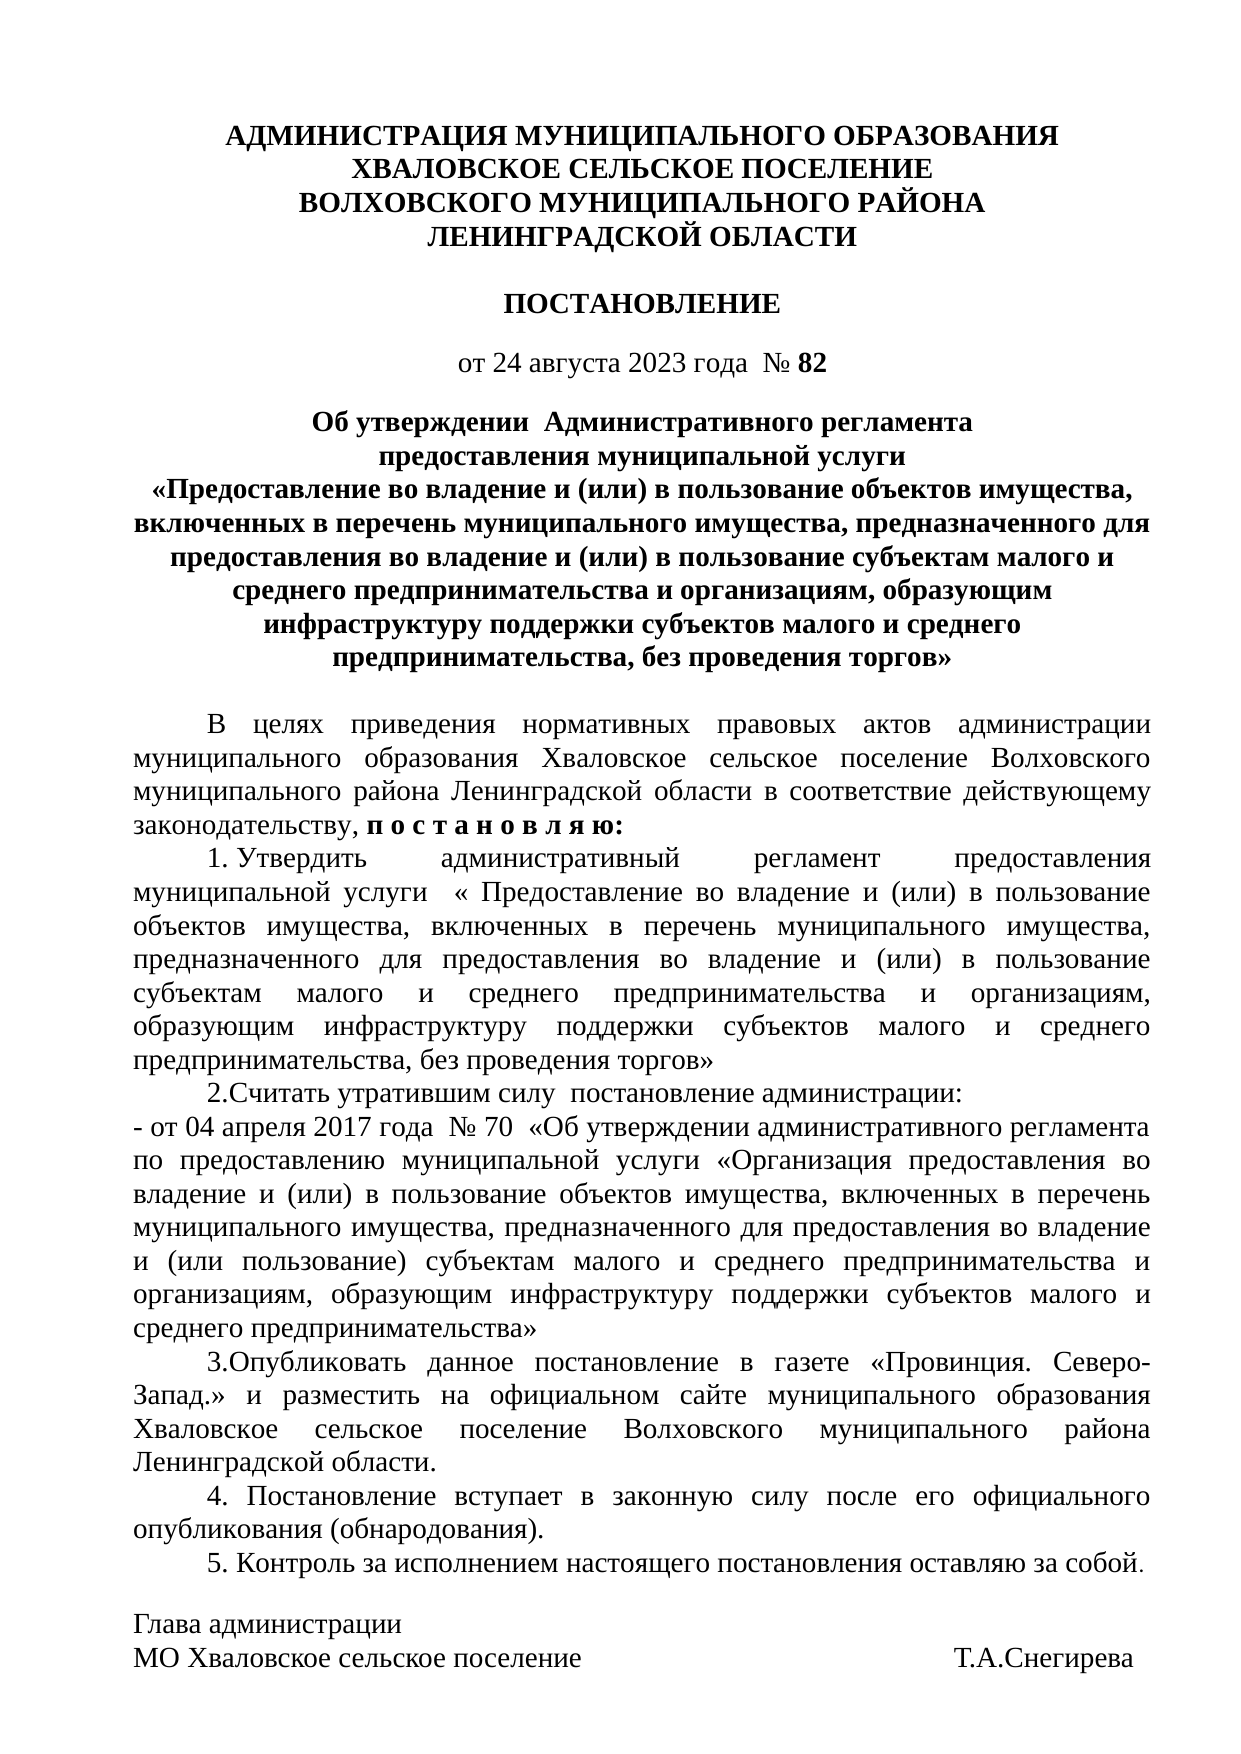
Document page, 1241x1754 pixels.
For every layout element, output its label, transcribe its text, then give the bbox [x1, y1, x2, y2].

text «Предоставление во владение и (или) в пользование объектов имущества, включенных в перечень муниципального имущества, предназначенного для предоставления во владение и (или) в пользование субъектам малого и среднего предпринимательства и организациям, образующим инфраструктуру поддержки субъектов малого и среднего предпринимательства, без проведения торгов» [133, 472, 1152, 673]
text Об утверждении Административного регламента [133, 404, 1152, 438]
text Глава администрации [133, 1607, 1152, 1640]
text 3.Опубликовать данное постановление в газете «Провинция. Северо-Запад.» и разместить на официальном сайте муниципального образования Хваловское сельское поселение Волховского муниципального района Ленинградской области. [133, 1344, 1152, 1478]
text ВОЛХОВСКОГО МУНИЦИПАЛЬНОГО РАЙОНА [133, 185, 1152, 219]
text - от 04 апреля 2017 года № 70 «Об утверждении административного регламента по предоставлению муниципальной услуги «Организация предоставления во владение и (или) в пользование объектов имущества, включенных в перечень муниципального имущества, предназначенного для предоставления во владение и (или пользование) субъектам малого и среднего предпринимательства и организациям, образующим инфраструктуру поддержки субъектов малого и среднего предпринимательства» [133, 1109, 1152, 1344]
text от 24 августа 2023 года № 82 [133, 345, 1152, 379]
text ЛЕНИНГРАДСКОЙ ОБЛАСТИ [133, 219, 1152, 252]
text АДМИНИСТРАЦИЯ МУНИЦИПАЛЬНОГО ОБРАЗОВАНИЯ [133, 118, 1152, 152]
text ПОСТАНОВЛЕНИЕ [133, 286, 1152, 319]
text 5. Контроль за исполнением настоящего постановления оставляю за собой. [133, 1545, 1152, 1578]
text В целях приведения нормативных правовых актов администрации муниципального образования Хваловское сельское поселение Волховского муниципального района Ленинградской области в соответствие действующему законодательству, п о с т а н о в л я ю: [133, 706, 1152, 841]
text 2.Считать утратившим силу постановление администрации: [133, 1075, 1152, 1109]
text 1. Утвердить административный регламент предоставления муниципальной услуги « Предоставление во владение и (или) в пользование объектов имущества, включенных в перечень муниципального имущества, предназначенного для предоставления во владение и (или) в пользование субъектам малого и среднего предпринимательства и организациям, образующим инфраструктуру поддержки субъектов малого и среднего предпринимательства, без проведения торгов» [133, 841, 1152, 1075]
text 4. Постановление вступает в законную силу после его официального опубликования (обнародования). [133, 1478, 1152, 1545]
text МО Хваловское сельское поселение Т.А.Снегирева [133, 1640, 1152, 1674]
text ХВАЛОВСКОЕ СЕЛЬСКОЕ ПОСЕЛЕНИЕ [133, 152, 1152, 185]
text предоставления муниципальной услуги [133, 438, 1152, 472]
